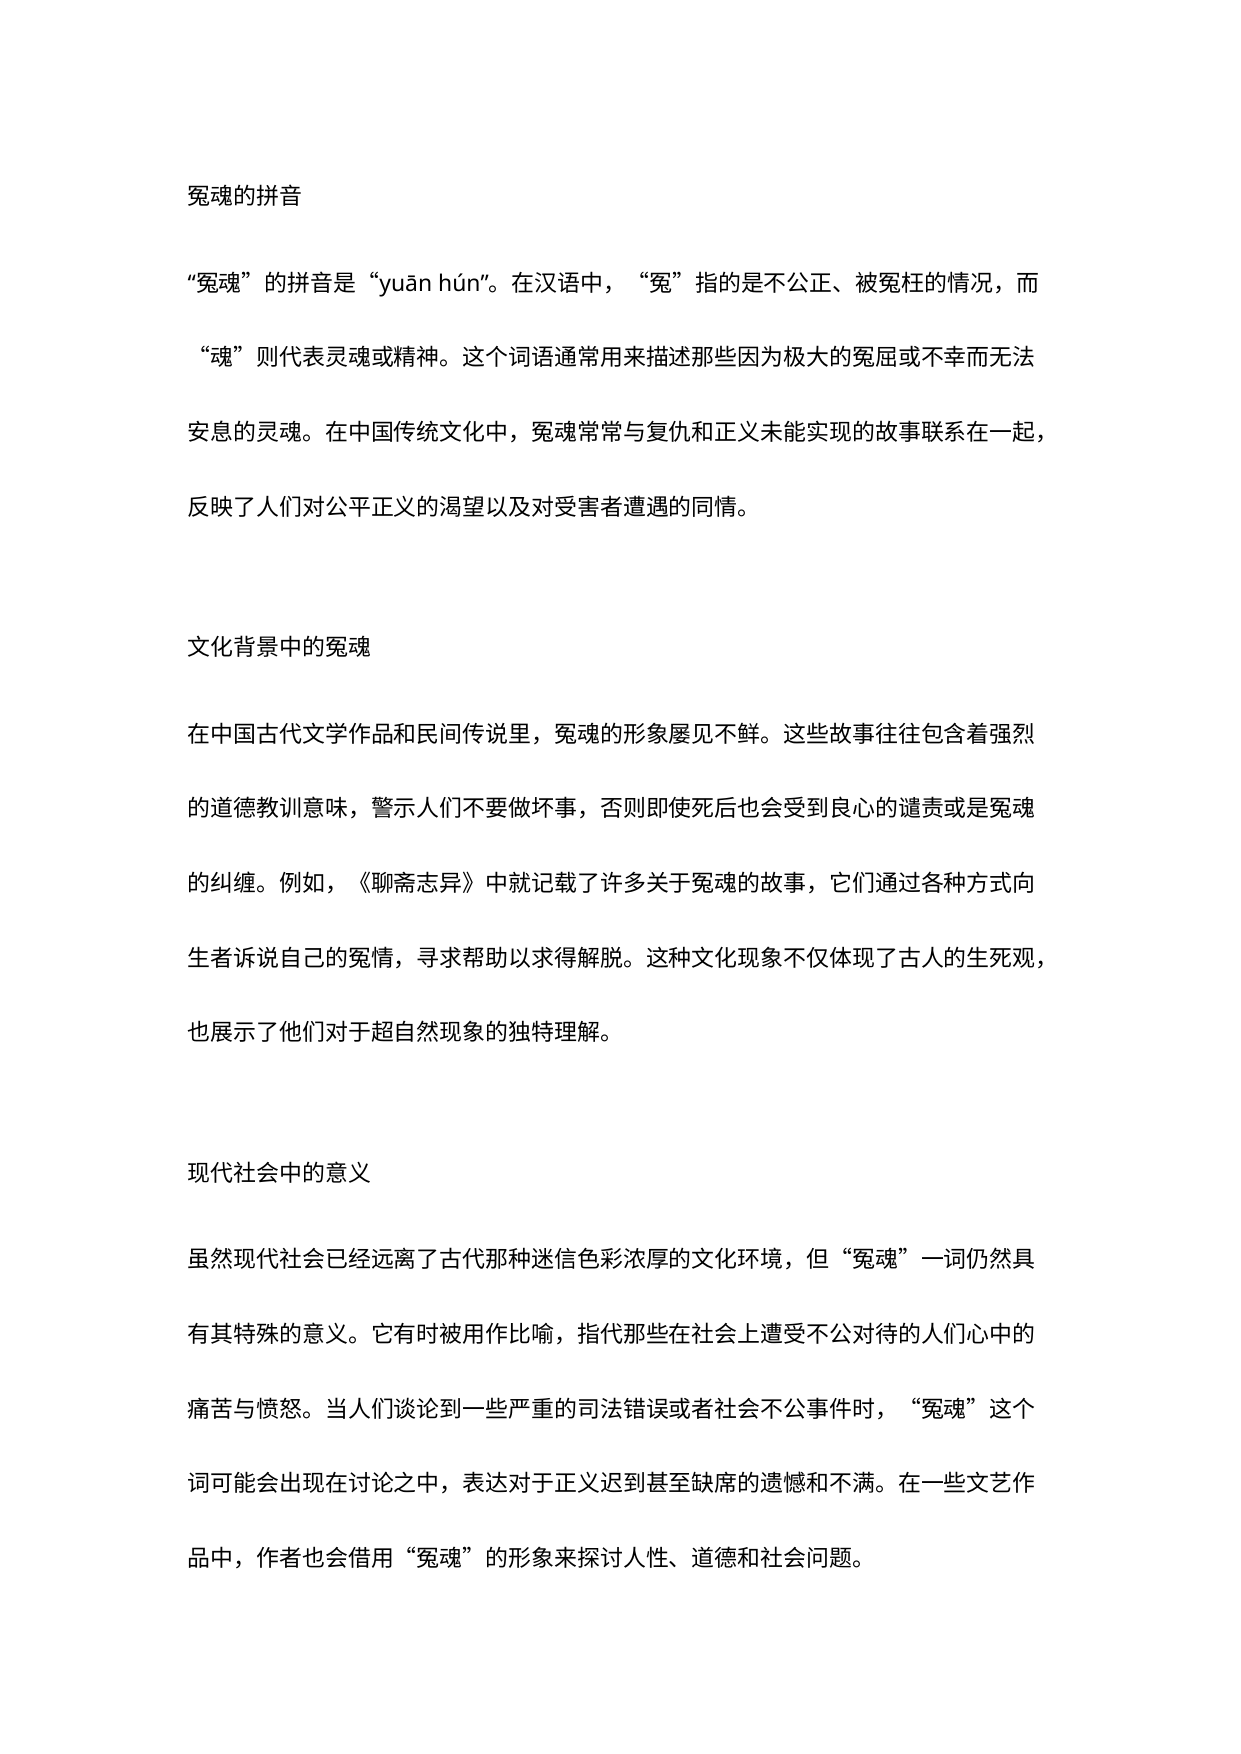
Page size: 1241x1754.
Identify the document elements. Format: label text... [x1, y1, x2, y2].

text 虽然现代社会已经远离了古代那种迷信色彩浓厚的文化环境，但“冤魂”一词仍然具有其特殊的意义。它有时被用作比喻，指代那些在社会上遭受不公对待的人们心中的痛苦与愤怒。当人们谈论到一些严重的司法错误或者社会不公事件时，“冤魂”这个词可能会出现在讨论之中，表达对于正义迟到甚至缺席的遗憾和不满。在一些文艺作品中，作者也会借用“冤魂”的形象来探讨人性、道德和社会问题。 [187, 1225, 1053, 1589]
text 现代社会中的意义 [187, 1139, 1053, 1204]
text 在中国古代文学作品和民间传说里，冤魂的形象屡见不鲜。这些故事往往包含着强烈的道德教训意味，警示人们不要做坏事，否则即使死后也会受到良心的谴责或是冤魂的纠缠。例如，《聊斋志异》中就记载了许多关于冤魂的故事，它们通过各种方式向生者诉说自己的冤情，寻求帮助以求得解脱。这种文化现象不仅体现了古人的生死观，也展示了他们对于超自然现象的独特理解。 [187, 699, 1053, 1063]
text 文化背景中的冤魂 [187, 613, 1053, 678]
text 冤魂的拼音 [187, 162, 1053, 227]
text “冤魂”的拼音是“yuān hún”。在汉语中，“冤”指的是不公正、被冤枉的情况，而“魂”则代表灵魂或精神。这个词语通常用来描述那些因为极大的冤屈或不幸而无法安息的灵魂。在中国传统文化中，冤魂常常与复仇和正义未能实现的故事联系在一起，反映了人们对公平正义的渴望以及对受害者遭遇的同情。 [187, 248, 1053, 538]
